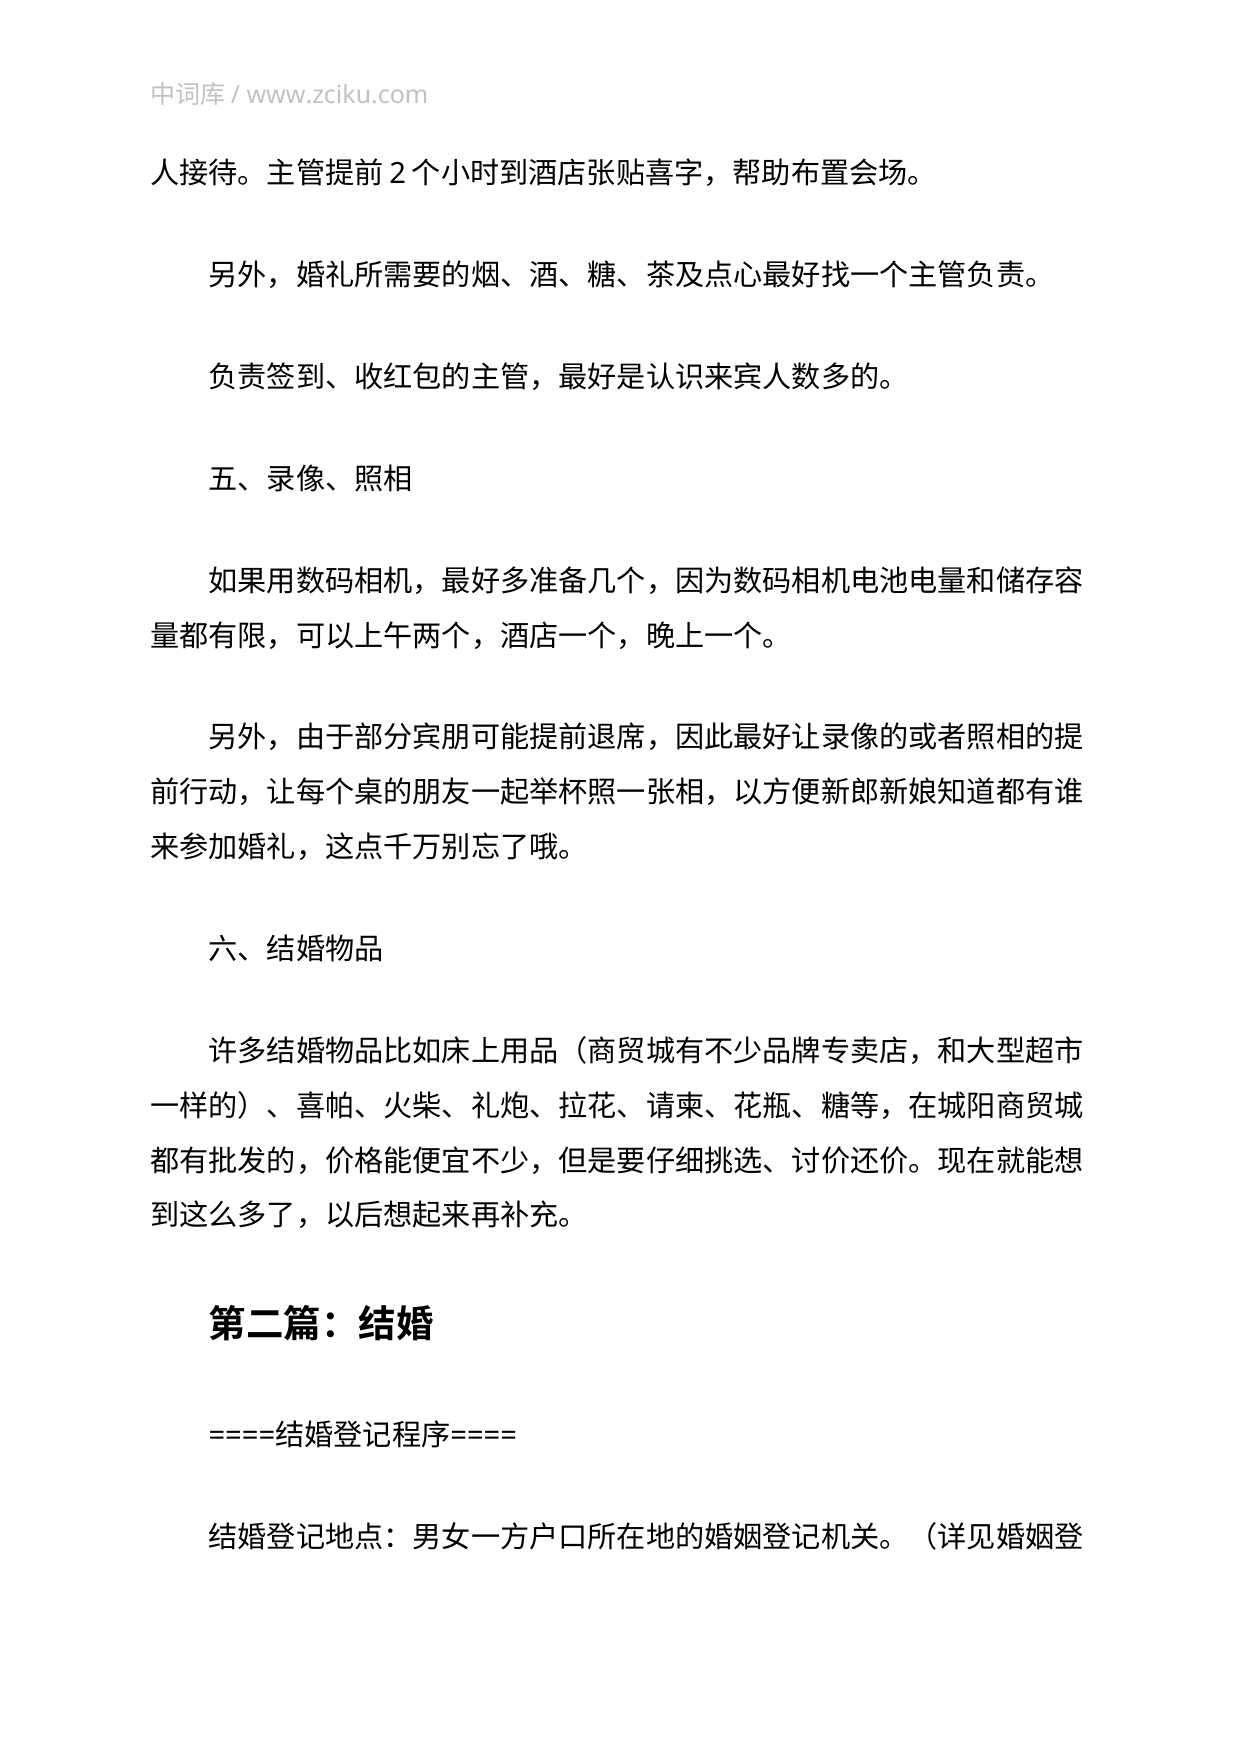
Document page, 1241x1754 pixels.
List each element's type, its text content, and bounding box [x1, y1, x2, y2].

text 六、结婚物品 [150, 926, 1090, 968]
text 第二篇：结婚 [150, 1294, 1090, 1348]
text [150, 150, 1090, 192]
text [150, 1513, 1090, 1555]
text 许多结婚物品比如床上用品（商贸城有不少品牌专卖店，和大型超市一样的）、喜帕、火柴、礼炮、拉花、请柬、花瓶、糖等，在城阳商贸城都有批发的，价格能便宜不少，但是要仔细挑选、讨价还价。现在就能想到这么多了，以后想起来再补充。 [150, 1027, 1090, 1234]
text 如果用数码相机，最好多准备几个，因为数码相机电池电量和储存容量都有限，可以上午两个，酒店一个，晚上一个。 [150, 557, 1090, 654]
text 五、录像、照相 [150, 456, 1090, 498]
text 另外，由于部分宾朋可能提前退席，因此最好让录像的或者照相的提前行动，让每个桌的朋友一起举杯照一张相，以方便新郎新娘知道都有谁来参加婚礼，这点千万别忘了哦。 [150, 714, 1090, 866]
text 负责签到、收红包的主管，最好是认识来宾人数多的。 [150, 354, 1090, 396]
text ====结婚登记程序==== [150, 1411, 1090, 1453]
text 另外，婚礼所需要的烟、酒、糖、茶及点心最好找一个主管负责。 [150, 252, 1090, 294]
